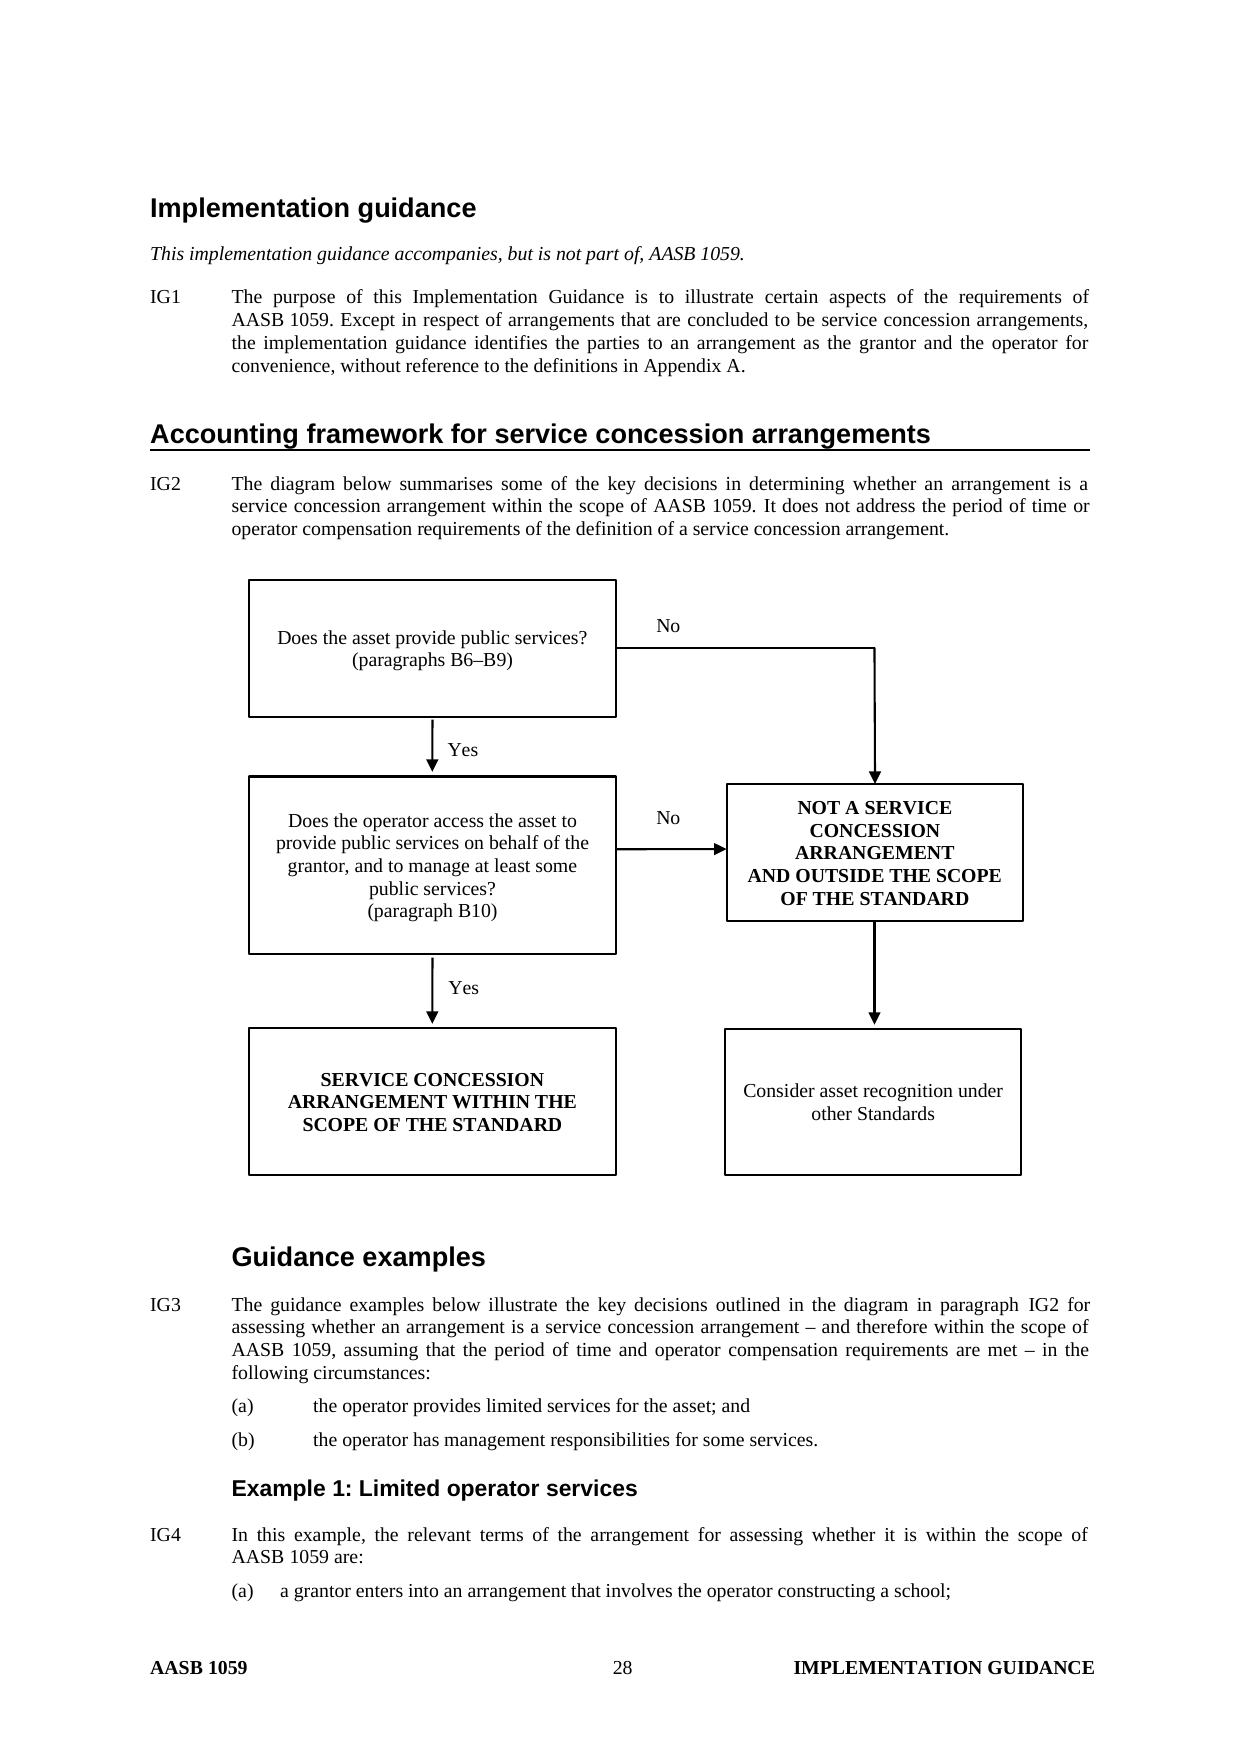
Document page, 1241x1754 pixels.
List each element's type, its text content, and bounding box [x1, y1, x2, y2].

text The diagram below summarises some of the key decisions in determining whether an arrangement is a service concession arrangement within the scope of AASB 1059. It does not address the period of time or operator compensation requirements of the definition of a service concession arrangement. [150, 471, 1090, 540]
title Implementation guidance [150, 192, 1090, 223]
text the operator provides limited services for the asset; and [231, 1394, 1090, 1417]
text The purpose of this Implementation Guidance is to illustrate certain aspects of the requirements of AASB 1059. Except in respect of arrangements that are concluded to be service concession arrangements, the implementation guidance identifies the parties to an arrangement as the grantor and the operator for convenience, without reference to the definitions in Appendix A. [150, 285, 1090, 377]
text This implementation guidance accompanies, but is not part of, AASB 1059. [150, 244, 1090, 264]
title Guidance examples [231, 1241, 1090, 1272]
title Example 1: Limited operator services [231, 1475, 1090, 1502]
text the operator has management responsibilities for some services. [231, 1428, 1090, 1450]
list a grantor enters into an arrangement that involves the operator constructing a school; [231, 1579, 1090, 1601]
text In this example, the relevant terms of the arrangement for assessing whether it is within the scope of AASB 1059 are: [150, 1523, 1090, 1568]
title Accounting framework for service concession arrangements [150, 418, 1090, 449]
text The guidance examples below illustrate the key decisions outlined in the diagram in paragraph IG2 for assessing whether an arrangement is a service concession arrangement – and therefore within the scope of AASB 1059, assuming that the period of time and operator compensation requirements are met – in the following circumstances: [150, 1293, 1090, 1384]
